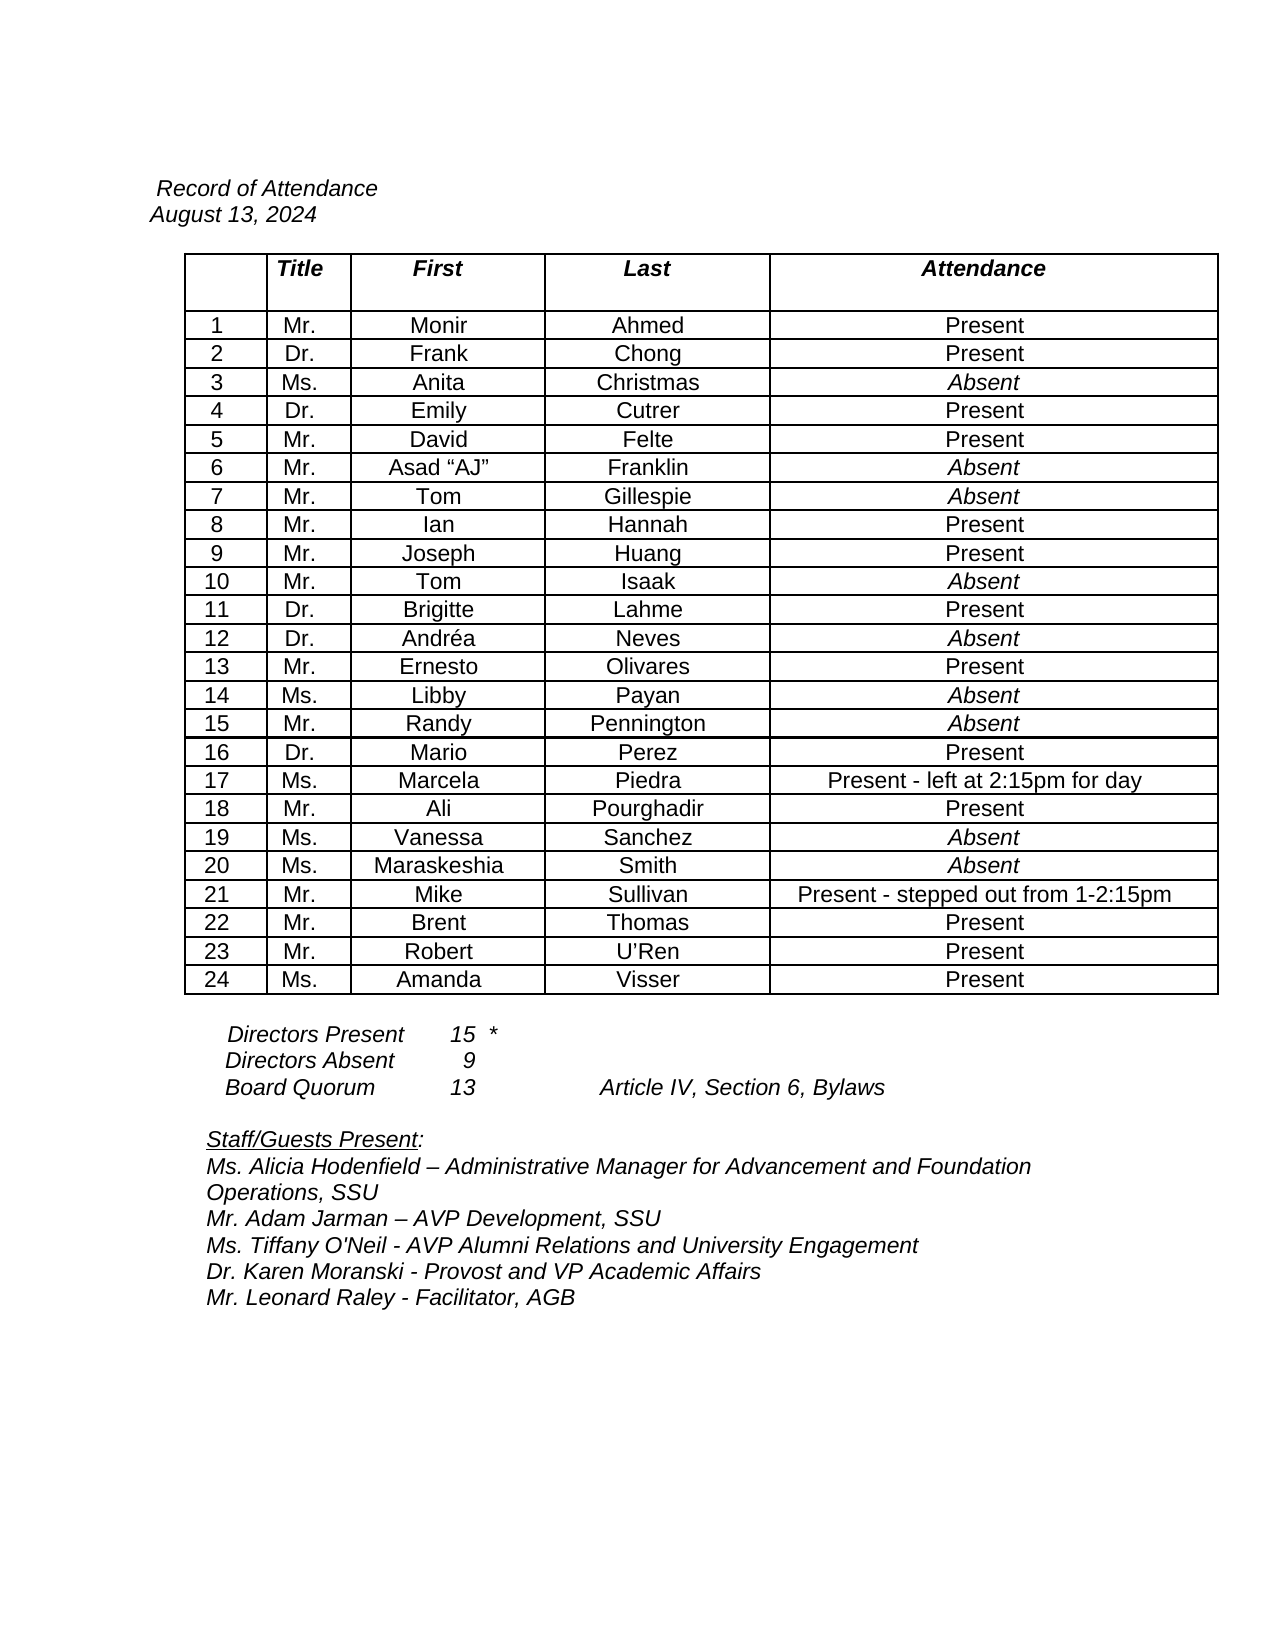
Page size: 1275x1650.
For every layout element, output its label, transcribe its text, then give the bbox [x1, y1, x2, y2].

table_cell Asad “AJ” [352, 454, 544, 481]
table_cell Neves [546, 625, 769, 651]
table_cell Ahmed [546, 312, 769, 338]
table_cell Present - stepped out from 1-2:15pm [771, 881, 1217, 907]
text Record of Attendance August 13, 2024 [150, 175, 1125, 228]
table_cell U’Ren [546, 938, 769, 964]
table_cell Anita [352, 369, 544, 395]
table_cell Present [771, 397, 1217, 424]
table_cell 23 [186, 938, 266, 964]
table_cell 15 [186, 710, 266, 736]
table_cell 17 [186, 767, 266, 793]
table_cell Ali [352, 795, 544, 822]
table_cell Frank [352, 340, 544, 367]
table_cell Chong [546, 340, 769, 367]
table_cell Ms. [268, 966, 350, 992]
table_cell Absent [771, 568, 1217, 594]
table_cell Isaak [546, 568, 769, 594]
table_cell Maraskeshia [352, 852, 544, 879]
table_cell Mr. [268, 795, 350, 822]
table_cell Andréa [352, 625, 544, 651]
text Dr. Karen Moranski - Provost and VP Academic Affairs [206, 1258, 1125, 1284]
table_cell Randy [352, 710, 544, 736]
table_cell 11 [186, 596, 266, 623]
table_cell Ian [352, 511, 544, 537]
table_cell Visser [546, 966, 769, 992]
table_cell Pennington [546, 710, 769, 736]
text Ms. Tiffany O'Neil - AVP Alumni Relations and University Engagement [206, 1232, 1125, 1258]
table_cell 5 [186, 426, 266, 452]
table_cell Mr. [268, 710, 350, 736]
table_cell Mr. [268, 312, 350, 338]
table_cell Vanessa [352, 824, 544, 850]
table_cell Ms. [268, 824, 350, 850]
table_cell Present [771, 426, 1217, 452]
table_cell Dr. [268, 625, 350, 651]
table_cell Present [771, 938, 1217, 964]
table_cell Mr. [268, 881, 350, 907]
text Ms. Alicia Hodenfield – Administrative Manager for Advancement and Foundation Operations, SSU [206, 1153, 1125, 1205]
table_cell Absent [771, 824, 1217, 850]
table_cell Ms. [268, 767, 350, 793]
table_cell David [352, 426, 544, 452]
table_cell Present [771, 312, 1217, 338]
table_cell Mike [352, 881, 544, 907]
table_header Attendance [771, 255, 1217, 310]
table_cell Brigitte [352, 596, 544, 623]
table_cell Dr. [268, 340, 350, 367]
table_cell 16 [186, 739, 266, 765]
table_cell 20 [186, 852, 266, 879]
table_cell Dr. [268, 596, 350, 623]
table_cell Cutrer [546, 397, 769, 424]
table_header [186, 255, 266, 310]
table_cell Sullivan [546, 881, 769, 907]
table_cell Monir [352, 312, 544, 338]
table_cell Present [771, 511, 1217, 537]
table_cell Mr. [268, 483, 350, 509]
table_cell Absent [771, 483, 1217, 509]
table_header Last [546, 255, 769, 310]
table_cell Mr. [268, 426, 350, 452]
table_cell 19 [186, 824, 266, 850]
table_cell Present [771, 909, 1217, 936]
table_cell 18 [186, 795, 266, 822]
table_cell Felte [546, 426, 769, 452]
table_cell Amanda [352, 966, 544, 992]
table_cell Brent [352, 909, 544, 936]
table_cell Absent [771, 454, 1217, 481]
table_cell Hannah [546, 511, 769, 537]
table_cell 22 [186, 909, 266, 936]
table_cell Ernesto [352, 653, 544, 679]
table_cell Present [771, 795, 1217, 822]
table_cell Libby [352, 682, 544, 708]
table_cell Marcela [352, 767, 544, 793]
table_cell Thomas [546, 909, 769, 936]
table_cell 8 [186, 511, 266, 537]
text Mr. Adam Jarman – AVP Development, SSU [206, 1205, 1125, 1232]
table_cell Present [771, 739, 1217, 765]
table_cell 24 [186, 966, 266, 992]
table_cell Mr. [268, 568, 350, 594]
table_cell Gillespie [546, 483, 769, 509]
table_cell Olivares [546, 653, 769, 679]
table_cell Franklin [546, 454, 769, 481]
table_cell Present - left at 2:15pm for day [771, 767, 1217, 793]
table_cell Sanchez [546, 824, 769, 850]
table_cell Absent [771, 369, 1217, 395]
table_cell Absent [771, 682, 1217, 708]
table_cell Present [771, 540, 1217, 566]
text Staff/Guests Present: [206, 1126, 1106, 1153]
text Directors Absent 9 [150, 1047, 1106, 1073]
table_cell Ms. [268, 852, 350, 879]
table_cell Robert [352, 938, 544, 964]
table_cell 3 [186, 369, 266, 395]
table_cell Present [771, 340, 1217, 367]
table_cell Tom [352, 483, 544, 509]
table_cell Mario [352, 739, 544, 765]
table_cell Absent [771, 852, 1217, 879]
table_cell 21 [186, 881, 266, 907]
table_cell 13 [186, 653, 266, 679]
table_cell 4 [186, 397, 266, 424]
table_cell Present [771, 653, 1217, 679]
table_cell Pourghadir [546, 795, 769, 822]
table_cell Christmas [546, 369, 769, 395]
table_cell Lahme [546, 596, 769, 623]
text Board Quorum 13 Article IV, Section 6, Bylaws [150, 1073, 1125, 1100]
table_cell Tom [352, 568, 544, 594]
table_cell Mr. [268, 938, 350, 964]
table_cell Joseph [352, 540, 544, 566]
table_cell Absent [771, 625, 1217, 651]
table_cell Mr. [268, 511, 350, 537]
table_cell Piedra [546, 767, 769, 793]
table_cell 6 [186, 454, 266, 481]
table_cell Mr. [268, 454, 350, 481]
table_cell Dr. [268, 397, 350, 424]
table_cell Smith [546, 852, 769, 879]
table_cell Ms. [268, 369, 350, 395]
text Directors Present 15 * [225, 1021, 1106, 1047]
table_cell Huang [546, 540, 769, 566]
table_cell Dr. [268, 739, 350, 765]
table_cell 14 [186, 682, 266, 708]
table_cell Ms. [268, 682, 350, 708]
text Mr. Leonard Raley - Facilitator, AGB [206, 1284, 1125, 1311]
table_header Title [268, 255, 350, 310]
table_cell 10 [186, 568, 266, 594]
table_cell Mr. [268, 909, 350, 936]
table_cell Emily [352, 397, 544, 424]
table_cell 2 [186, 340, 266, 367]
table_cell Payan [546, 682, 769, 708]
table_cell 7 [186, 483, 266, 509]
table_cell Present [771, 966, 1217, 992]
table_cell 12 [186, 625, 266, 651]
table_cell Mr. [268, 540, 350, 566]
table_cell 9 [186, 540, 266, 566]
table_cell Mr. [268, 653, 350, 679]
table_cell Perez [546, 739, 769, 765]
table_cell Present [771, 596, 1217, 623]
table_cell 1 [186, 312, 266, 338]
table_header First [352, 255, 544, 310]
table_cell Absent [771, 710, 1217, 736]
